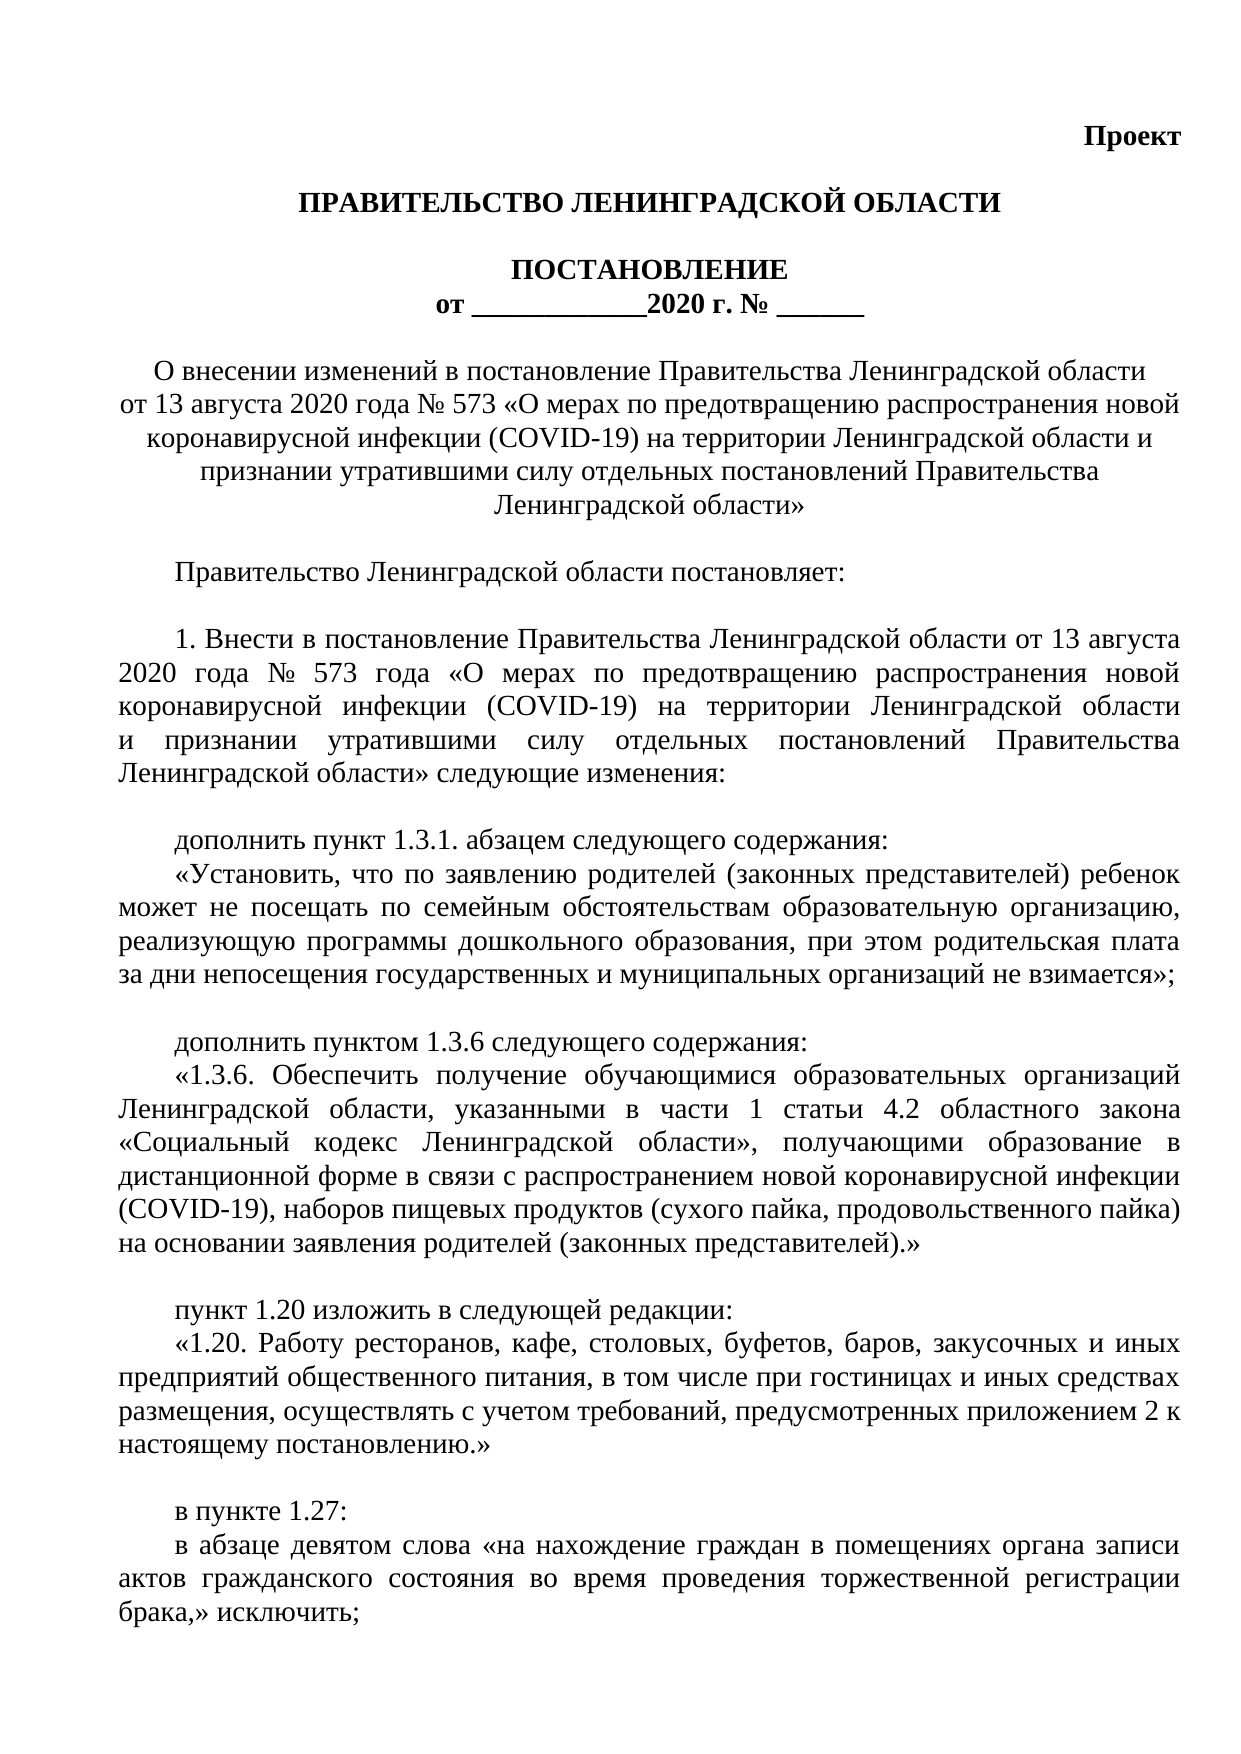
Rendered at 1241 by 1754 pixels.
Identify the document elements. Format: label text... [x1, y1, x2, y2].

text Правительство Ленинградской области постановляет: [118, 554, 1181, 588]
list «Установить, что по заявлению родителей (законных представителей) ребенок может не посещать по семейным обстоятельствам образовательную организацию, реализующую программы дошкольного образования, при этом родительская плата за дни непосещения государственных и муниципальных организаций не взимается»; [118, 856, 1181, 990]
text «1.3.6. Обеспечить получение обучающимися образовательных организаций Ленинградской области, указанными в части 1 статьи 4.2 областного закона «Социальный кодекс Ленинградской области», получающими образование в дистанционной форме в связи с распространением новой коронавирусной инфекции (COVID-19), наборов пищевых продуктов (сухого пайка, продовольственного пайка) на основании заявления родителей (законных представителей).» [118, 1057, 1181, 1258]
title ПОСТАНОВЛЕНИЕ [118, 252, 1181, 286]
text дополнить пунктом 1.3.6 следующего содержания: [118, 1024, 1181, 1057]
title ПРАВИТЕЛЬСТВО ЛЕНИНГРАДСКОЙ ОБЛАСТИ [118, 185, 1181, 219]
text «1.20. Работу ресторанов, кафе, столовых, буфетов, баров, закусочных и иных предприятий общественного питания, в том числе при гостиницах и иных средствах размещения, осуществлять с учетом требований, предусмотренных приложением 2 к настоящему постановлению.» [118, 1326, 1181, 1460]
text пункт 1.20 изложить в следующей редакции: [118, 1292, 1181, 1326]
text в абзаце девятом слова «на нахождение граждан в помещениях органа записи актов гражданского состояния во время проведения торжественной регистрации брака,» исключить; [118, 1527, 1181, 1627]
title Проект [118, 118, 1181, 152]
title от ____________2020 г. № ______ [118, 286, 1181, 319]
title О внесении изменений в постановление Правительства Ленинградской области [118, 353, 1181, 386]
text 1. Внести в постановление Правительства Ленинградской области от 13 августа 2020 года № 573 года «О мерах по предотвращению распространения новой коронавирусной инфекции (COVID-19) на территории Ленинградской области и признании утратившими силу отдельных постановлений Правительства Ленинградской области» следующие изменения: [118, 621, 1181, 789]
text дополнить пункт 1.3.1. абзацем следующего содержания: [118, 822, 1181, 856]
title от 13 августа 2020 года № 573 «О мерах по предотвращению распространения новой коронавирусной инфекции (COVID-19) на территории Ленинградской области и признании утратившими силу отдельных постановлений Правительства Ленинградской области» [118, 386, 1181, 521]
text в пункте 1.27: [118, 1493, 1181, 1527]
